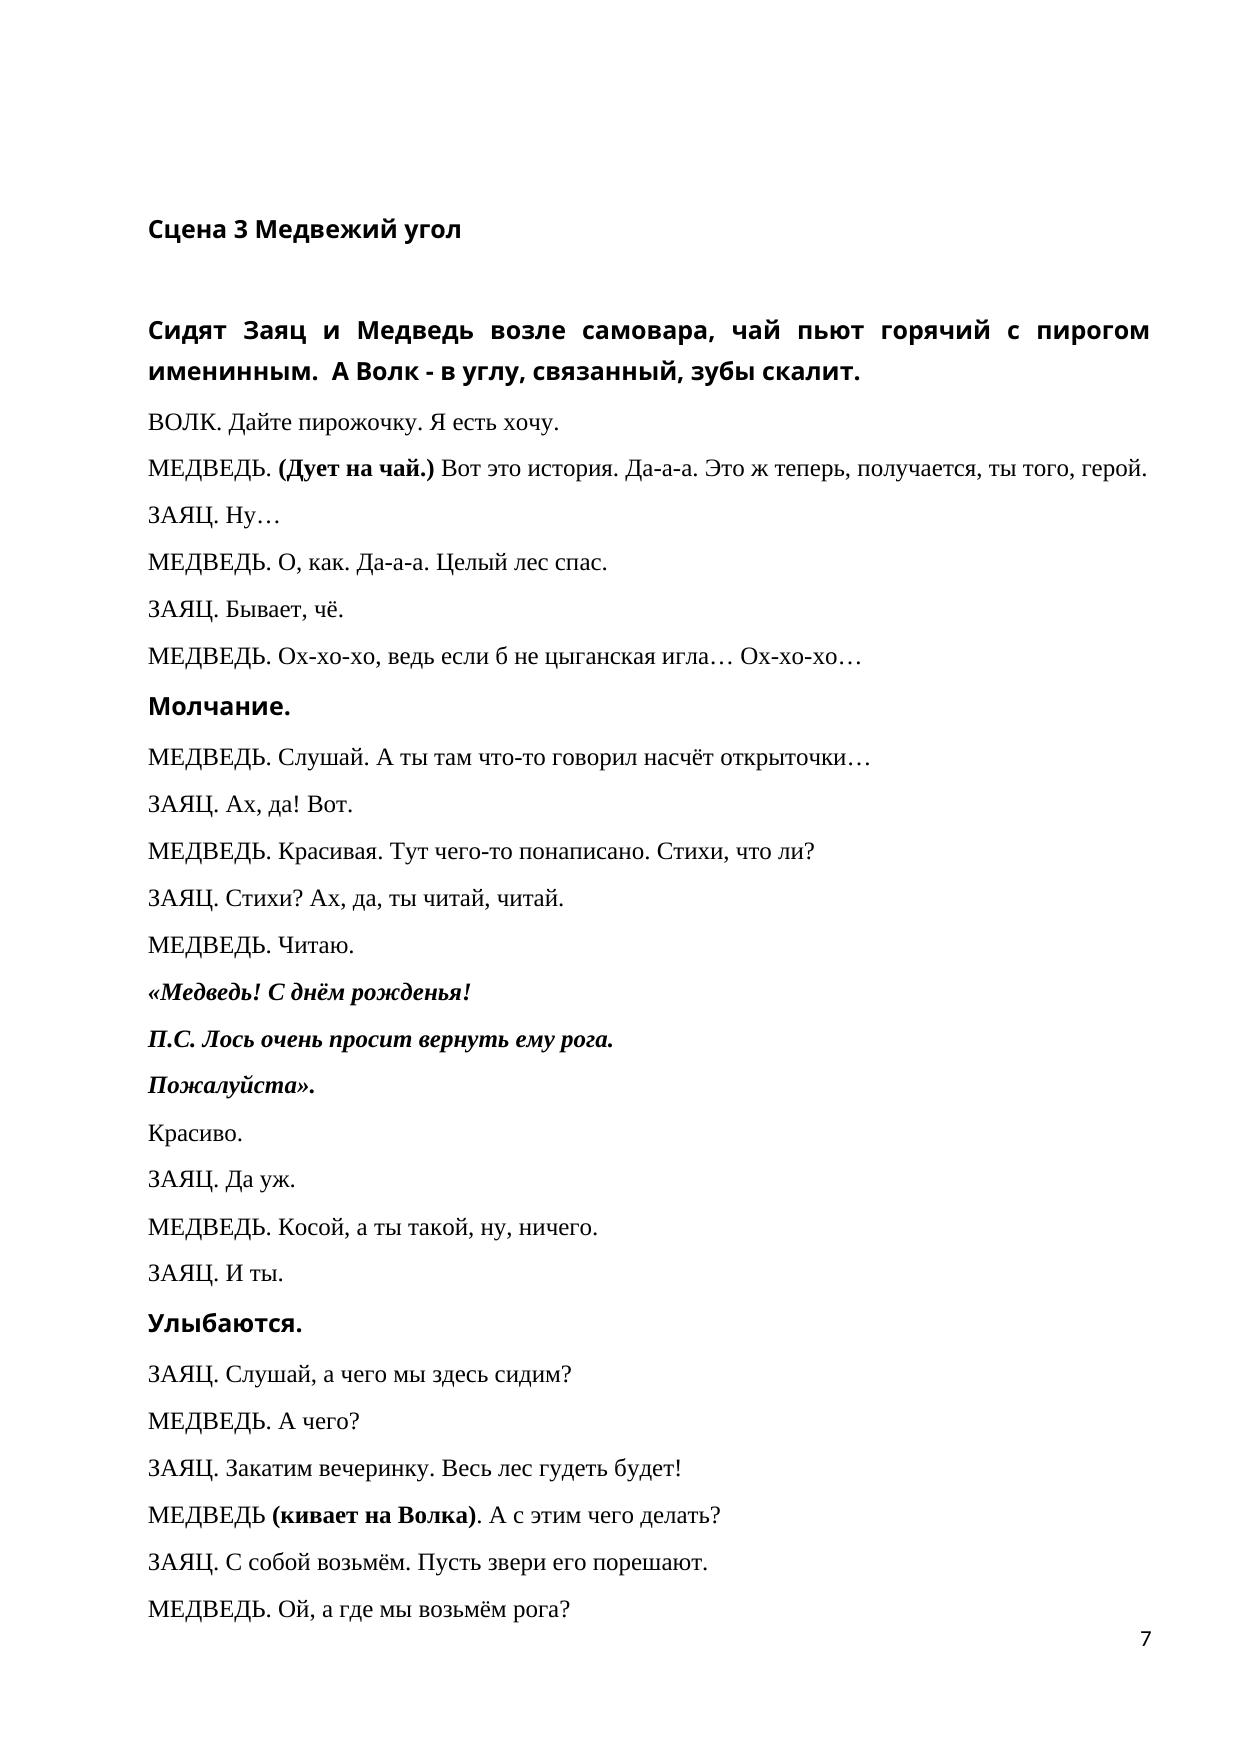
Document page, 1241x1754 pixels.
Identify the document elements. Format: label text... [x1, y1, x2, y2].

text «Медведь! С днём рожденья! [148, 977, 1152, 1005]
text ЗАЯЦ. Стихи? Ах, да, ты читай, читай. [148, 883, 1152, 911]
text ЗАЯЦ. Ах, да! Вот. [148, 789, 1152, 817]
text МЕДВЕДЬ. (Дует на чай.) Вот это история. Да-а-а. Это ж теперь, получается, ты того, герой. [148, 453, 1152, 482]
text П.С. Лось очень просит вернуть ему рога. [148, 1024, 1152, 1052]
text Улыбаются. [148, 1306, 1152, 1339]
text МЕДВЕДЬ. Читаю. [148, 930, 1152, 958]
text Красиво. [148, 1118, 1152, 1146]
text ЗАЯЦ. Бывает, чё. [148, 594, 1152, 623]
text МЕДВЕДЬ. О, как. Да-а-а. Целый лес спас. [148, 547, 1152, 576]
text МЕДВЕДЬ. Ой, а где мы возьмём рога? [148, 1594, 1152, 1622]
text ЗАЯЦ. И ты. [148, 1258, 1152, 1287]
text МЕДВЕДЬ. А чего? [148, 1406, 1152, 1434]
text МЕДВЕДЬ. Косой, а ты такой, ну, ничего. [148, 1212, 1152, 1240]
text ЗАЯЦ. Да уж. [148, 1164, 1152, 1193]
text ЗАЯЦ. Слушай, а чего мы здесь сидим? [148, 1359, 1152, 1388]
text ЗАЯЦ. Закатим вечеринку. Весь лес гудеть будет! [148, 1453, 1152, 1482]
text МЕДВЕДЬ. Ох-хо-хо, ведь если б не цыганская игла… Ох-хо-хо… [148, 641, 1152, 670]
text МЕДВЕДЬ. Красивая. Тут чего-то понаписано. Стихи, что ли? [148, 836, 1152, 864]
text ВОЛК. Дайте пирожочку. Я есть хочу. [148, 407, 1152, 435]
text Сидят Заяц и Медведь возле самовара, чай пьют горячий с пирогом именинным. А Волк - в углу, связанный, зубы скалит. [148, 312, 1152, 387]
text Пожалуйста». [148, 1071, 1152, 1099]
text МЕДВЕДЬ (кивает на Волка). А с этим чего делать? [148, 1500, 1152, 1528]
text ЗАЯЦ. Ну… [148, 501, 1152, 529]
text ЗАЯЦ. С собой возьмём. Пусть звери его порешают. [148, 1547, 1152, 1576]
text Сцена 3 Медвежий угол [148, 212, 1152, 246]
text МЕДВЕДЬ. Слушай. А ты там что-то говорил насчёт открыточки… [148, 742, 1152, 771]
text Молчание. [148, 688, 1152, 722]
